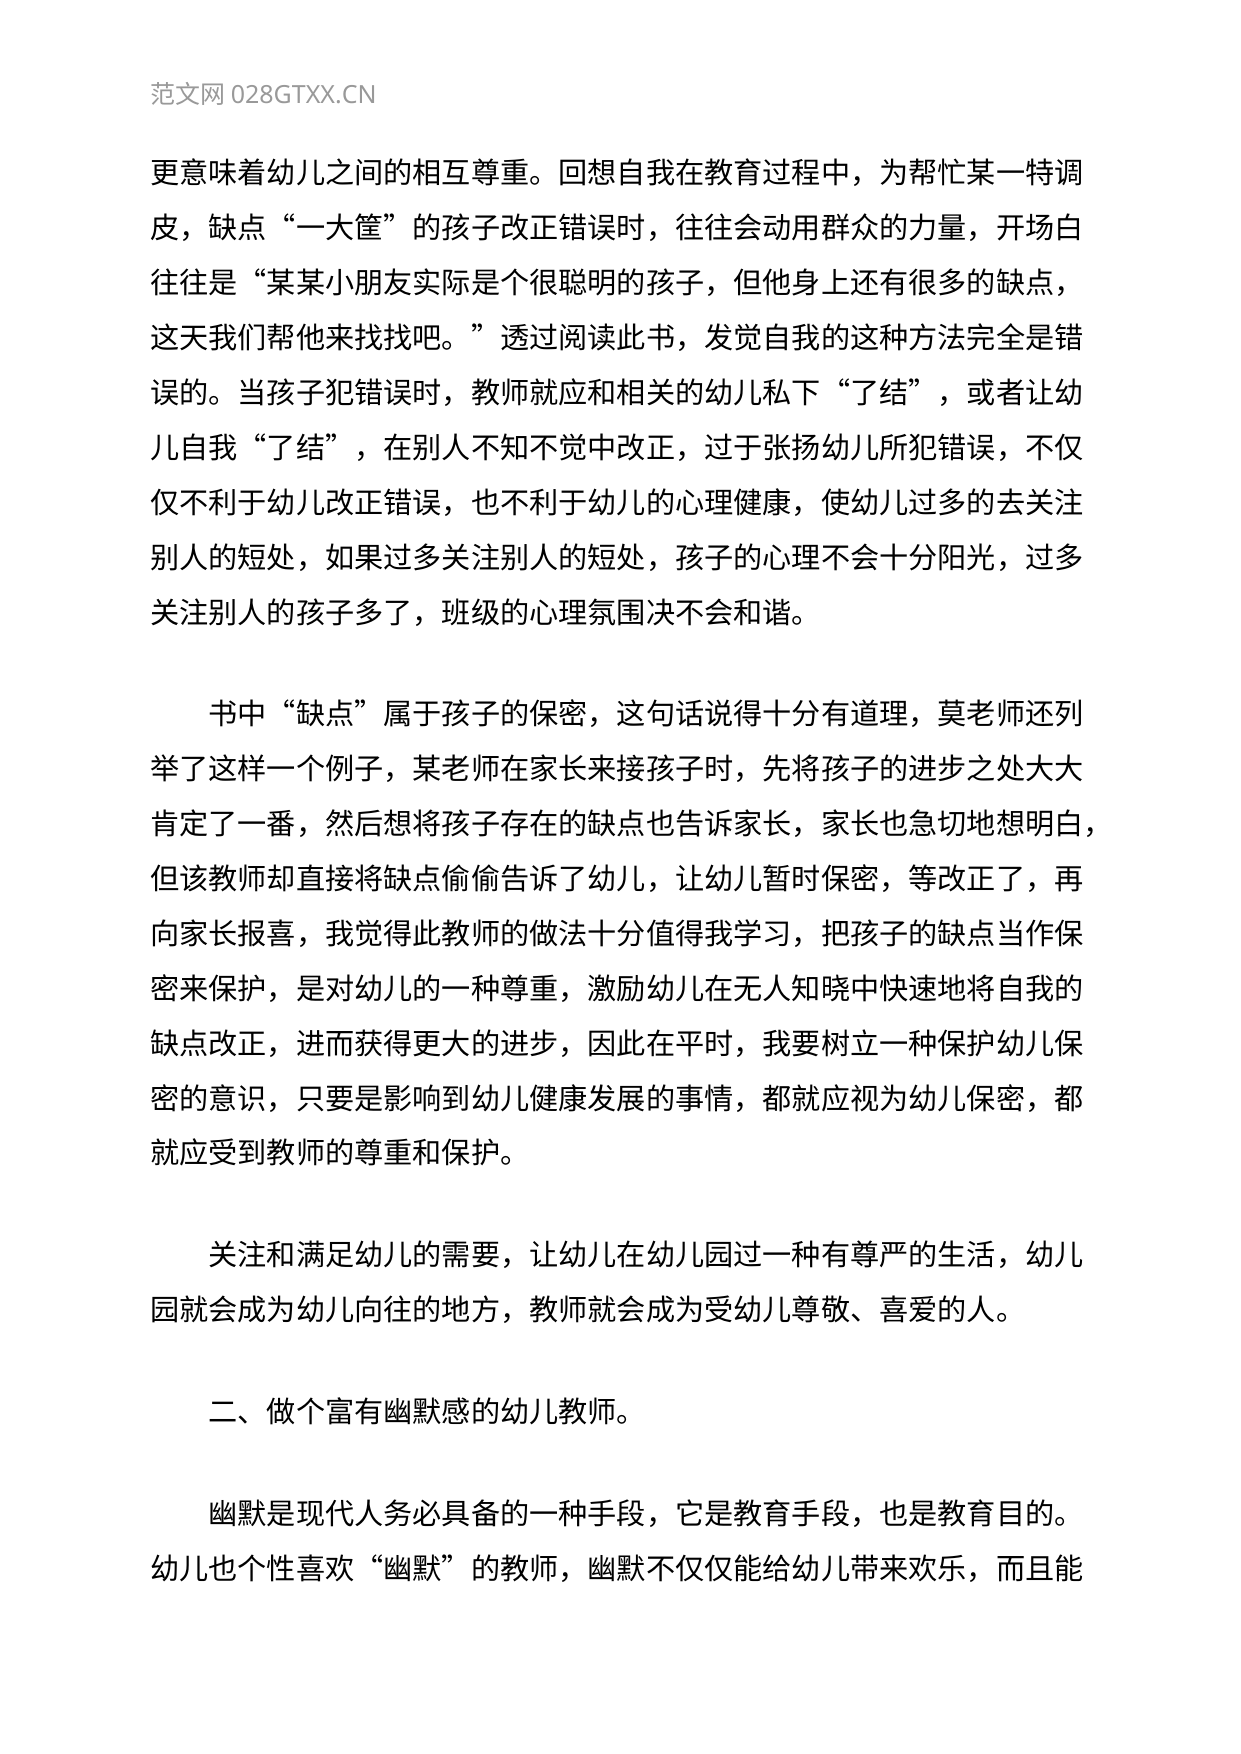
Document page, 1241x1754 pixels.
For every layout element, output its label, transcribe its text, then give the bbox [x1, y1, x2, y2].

text 书中“缺点”属于孩子的保密，这句话说得十分有道理，莫老师还列举了这样一个例子，某老师在家长来接孩子时，先将孩子的进步之处大大肯定了一番，然后想将孩子存在的缺点也告诉家长，家长也急切地想明白，但该教师却直接将缺点偷偷告诉了幼儿，让幼儿暂时保密，等改正了，再向家长报喜，我觉得此教师的做法十分值得我学习，把孩子的缺点当作保密来保护，是对幼儿的一种尊重，激励幼儿在无人知晓中快速地将自我的缺点改正，进而获得更大的进步，因此在平时，我要树立一种保护幼儿保密的意识，只要是影响到幼儿健康发展的事情，都就应视为幼儿保密，都就应受到教师的尊重和保护。 [150, 691, 1090, 1172]
text 二、做个富有幽默感的幼儿教师。 [150, 1388, 1090, 1431]
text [150, 150, 1090, 631]
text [150, 1490, 1090, 1587]
text 关注和满足幼儿的需要，让幼儿在幼儿园过一种有尊严的生活，幼儿园就会成为幼儿向往的地方，教师就会成为受幼儿尊敬、喜爱的人。 [150, 1232, 1090, 1329]
